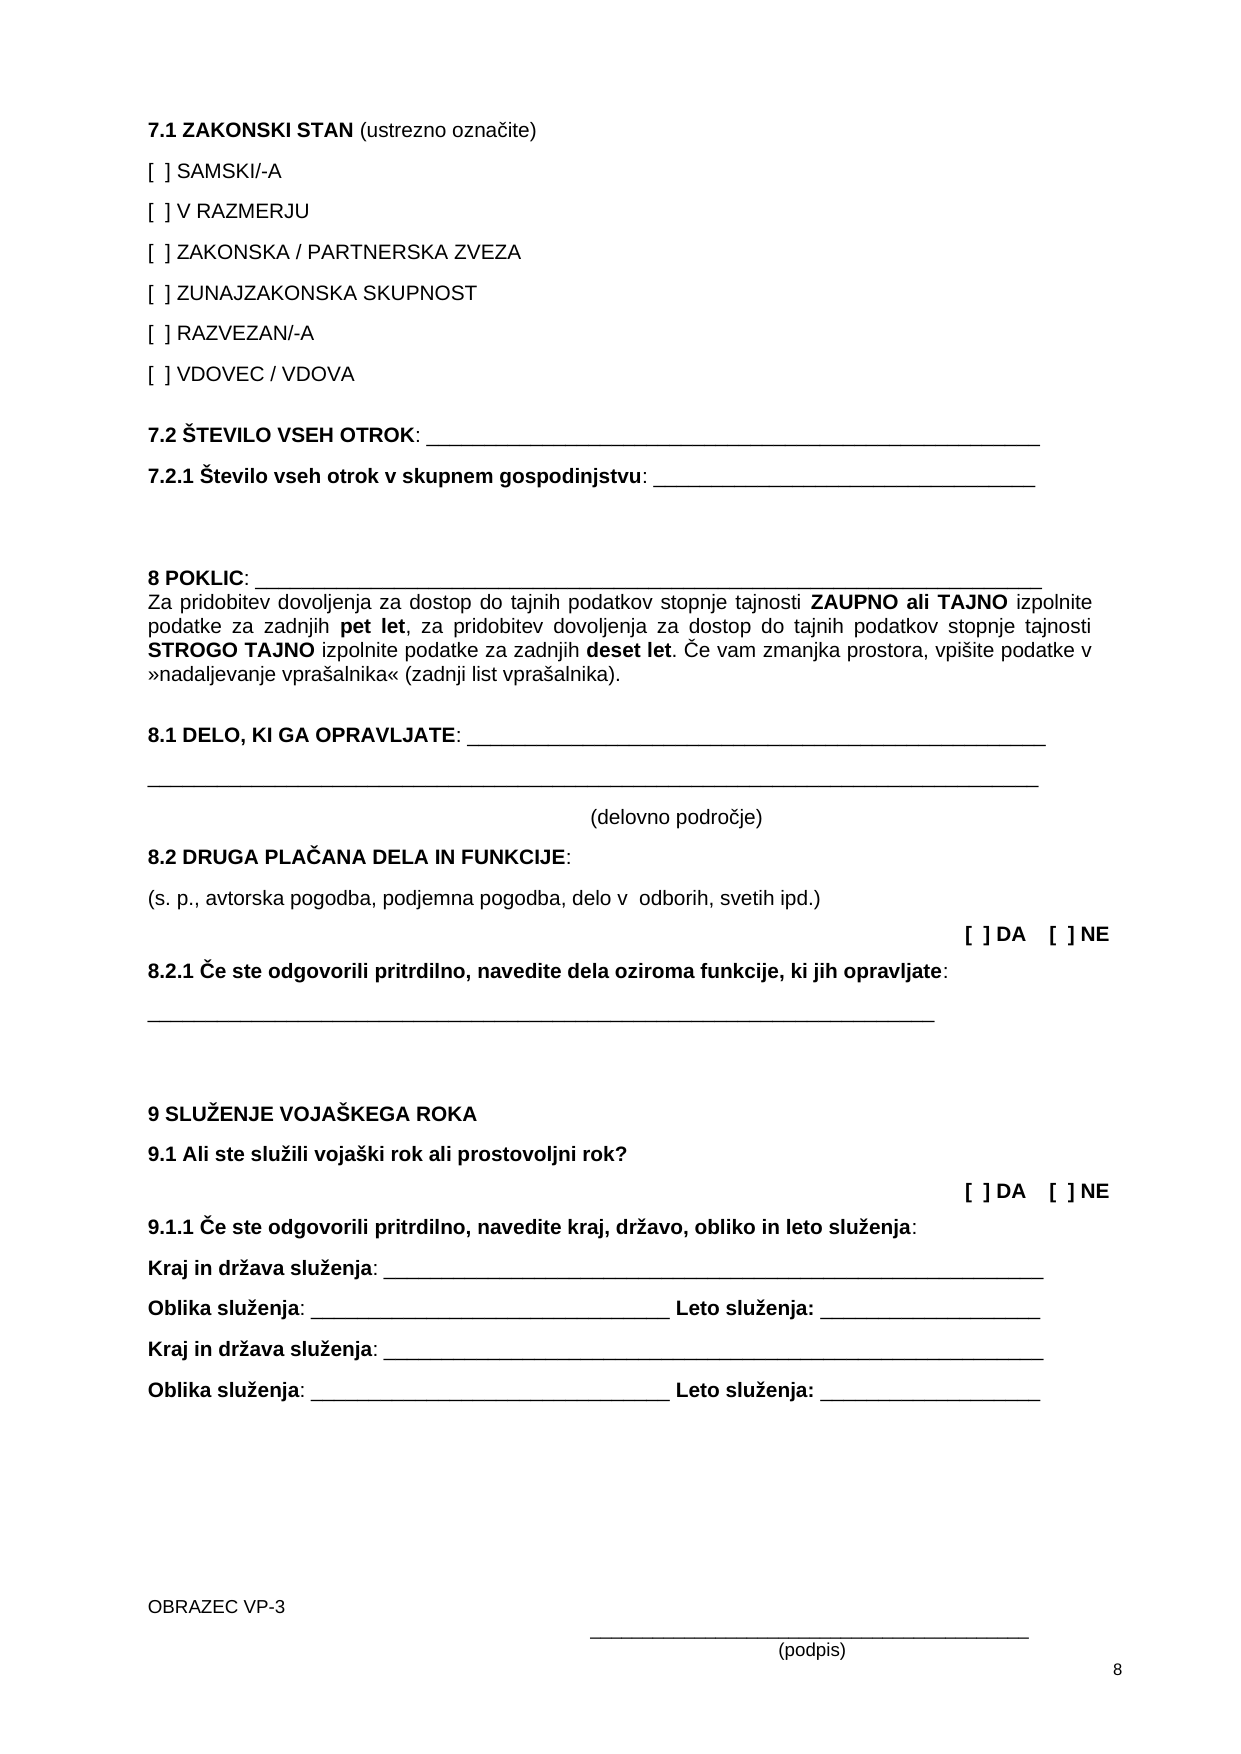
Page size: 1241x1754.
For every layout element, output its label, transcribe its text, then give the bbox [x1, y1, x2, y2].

text (delovno področje) [516, 804, 1137, 828]
text 7.2 ŠTEVILO VSEH OTROK: _____________________________________________________ [148, 423, 1137, 447]
text [ ] DA [ ] NE [148, 922, 1137, 946]
text 9.1 Ali ste služili vojaški rok ali prostovoljni rok? [148, 1142, 1137, 1166]
text Za pridobitev dovoljenja za dostop do tajnih podatkov stopnje tajnosti ZAUPNO ali TAJNO izpolnite podatke za zadnjih pet let, za pridobitev dovoljenja za dostop do tajnih podatkov stopnje tajnosti STROGO TAJNO izpolnite podatke za zadnjih deset let. Če vam zmanjka prostora, vpišite podatke v »nadaljevanje vprašalnika« (zadnji list vprašalnika). [148, 590, 1092, 686]
text 9.1.1 Če ste odgovorili pritrdilno, navedite kraj, državo, obliko in leto služenja: [148, 1215, 1137, 1239]
text 8.2 DRUGA PLAČANA DELA IN FUNKCIJE: [148, 845, 1137, 869]
text [ ] V RAZMERJU [148, 199, 1137, 223]
text 7.2.1 Število vseh otrok v skupnem gospodinjstvu: _________________________________ [148, 464, 1137, 488]
text Oblika služenja: _______________________________ Leto služenja: ___________________ [148, 1296, 1137, 1320]
text (s. p., avtorska pogodba, podjemna pogodba, delo v odborih, svetih ipd.) [148, 886, 1137, 910]
text 8 POKLIC: ____________________________________________________________________ [148, 566, 1137, 590]
text [ ] ZAKONSKA / PARTNERSKA ZVEZA [148, 240, 1137, 264]
text [ ] ZUNAJZAKONSKA SKUPNOST [148, 281, 1137, 304]
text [148, 1337, 1137, 1361]
text 7.1 ZAKONSKI STAN (ustrezno označite) [148, 118, 1137, 142]
text 8.2.1 Če ste odgovorili pritrdilno, navedite dela oziroma funkcije, ki jih opravljate: [148, 959, 1137, 983]
text ____________________________________________________________________ [148, 999, 1137, 1023]
text [ ] DA [ ] NE [148, 1178, 1137, 1202]
text 9 SLUŽENJE VOJAŠKEGA ROKA [148, 1101, 1137, 1125]
text [ ] SAMSKI/-A [148, 159, 1137, 183]
text [ ] RAZVEZAN/-A [148, 321, 1137, 345]
text Oblika služenja: _______________________________ Leto služenja: ___________________ [148, 1377, 1137, 1401]
text _____________________________________________________________________________ [148, 764, 1137, 788]
text Kraj in država služenja: _________________________________________________________ [148, 1256, 1137, 1279]
text 8.1 DELO, KI GA OPRAVLJATE: __________________________________________________ [148, 723, 1137, 747]
text [ ] VDOVEC / VDOVA [148, 362, 1137, 386]
